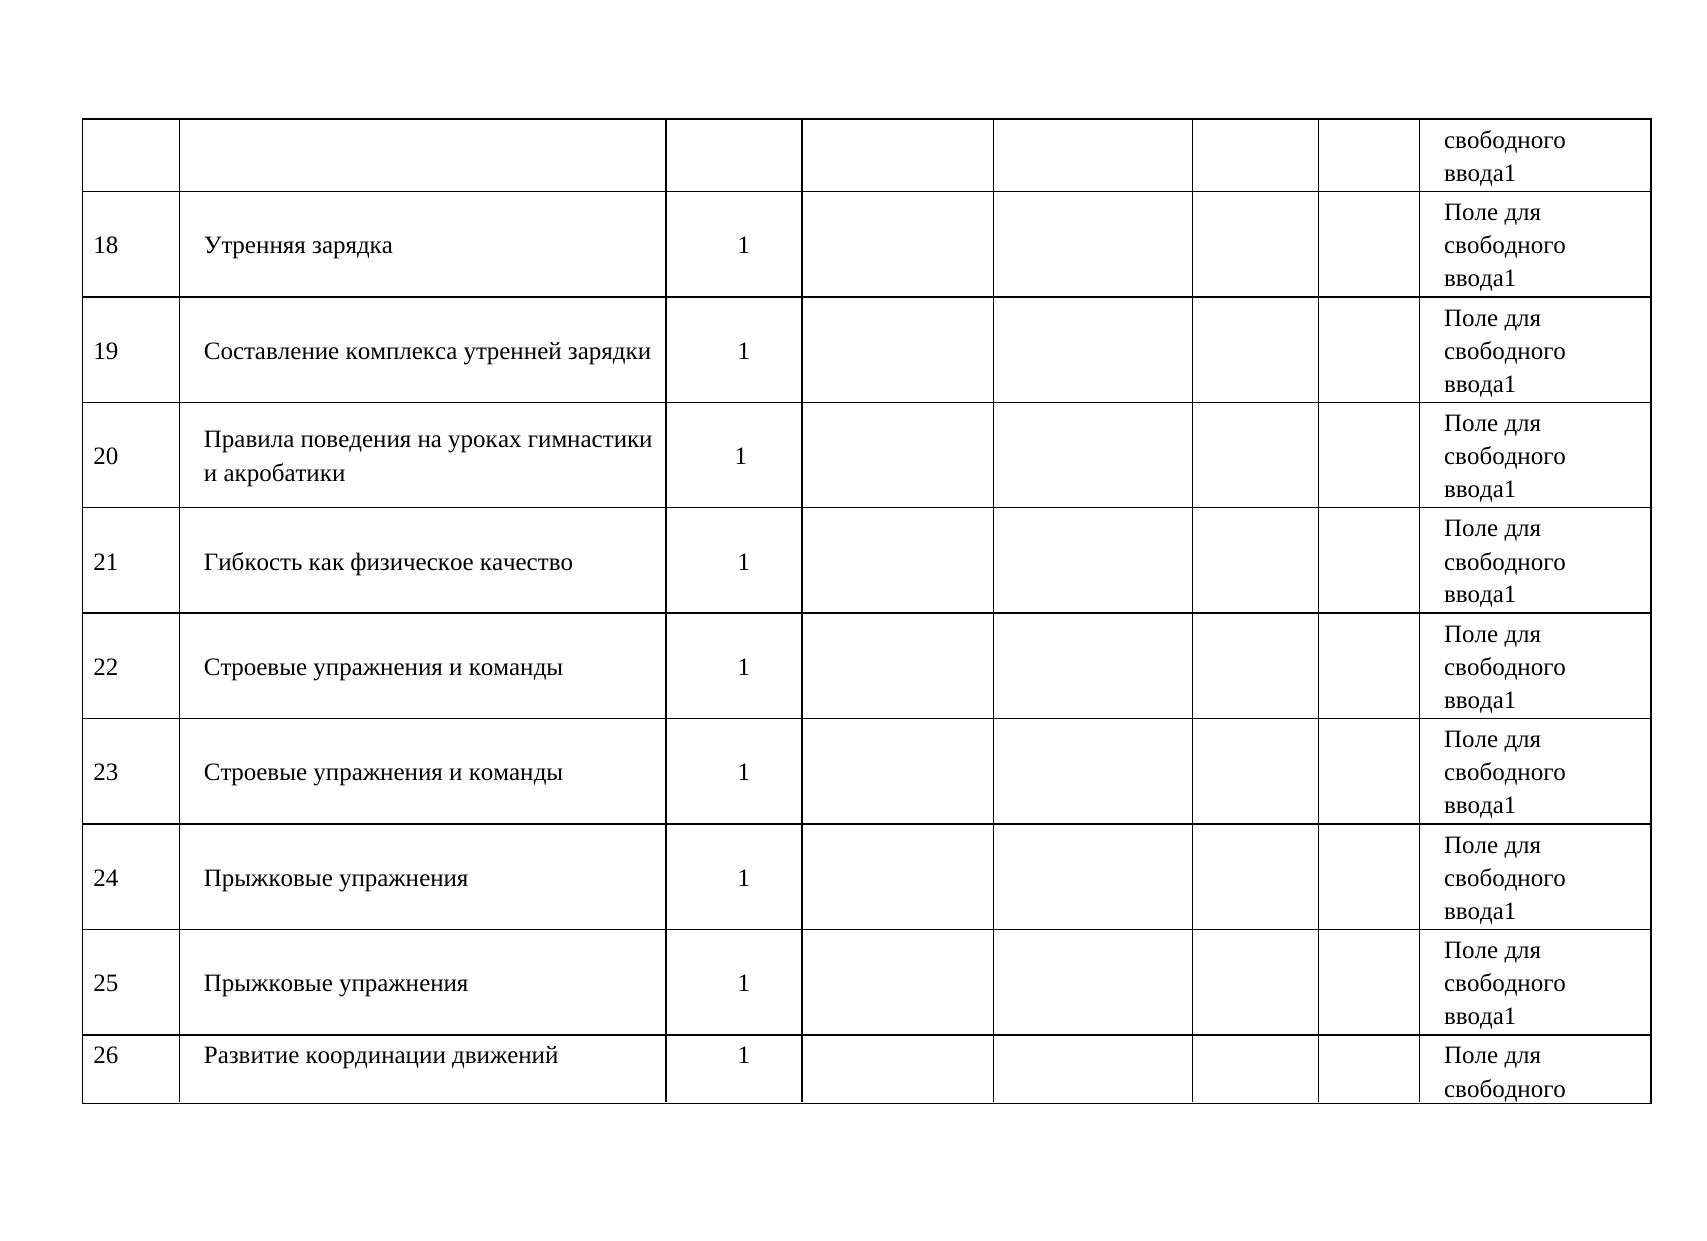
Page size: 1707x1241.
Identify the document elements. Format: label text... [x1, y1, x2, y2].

table_cell 1 [667, 192, 801, 296]
table_cell 1 [667, 930, 801, 1034]
table_cell 1 [667, 1036, 801, 1102]
table_cell 1 [667, 825, 801, 928]
table_cell [1193, 825, 1318, 928]
table_cell [994, 614, 1192, 718]
table_cell 1 [667, 719, 801, 823]
table_cell 18 [83, 192, 179, 296]
table_cell [1319, 614, 1419, 718]
table_cell 1 [667, 614, 801, 718]
table_cell Прыжковые упражнения [180, 930, 665, 1034]
table_cell [1319, 403, 1419, 507]
table_cell Поле для свободного ввода1 [1420, 192, 1650, 296]
table_cell 1 [667, 508, 801, 612]
table_cell [994, 1036, 1192, 1102]
table_cell [803, 508, 993, 612]
table_cell Правила поведения на уроках гимнастики и акробатики [180, 403, 665, 507]
table_cell [803, 403, 993, 507]
table_cell Поле для свободного ввода1 [1420, 825, 1650, 928]
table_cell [180, 120, 665, 191]
table_cell 23 [83, 719, 179, 823]
table_cell [1193, 298, 1318, 401]
table_cell [994, 403, 1192, 507]
table_cell [1319, 120, 1419, 191]
table_cell [1193, 508, 1318, 612]
table_cell [994, 508, 1192, 612]
table_cell 17 [83, 120, 179, 191]
table_cell [1193, 192, 1318, 296]
table_cell [994, 930, 1192, 1034]
table_cell Поле для свободного ввода1 [1420, 298, 1650, 401]
table_cell 1 [667, 120, 801, 191]
table_cell [994, 298, 1192, 401]
table_cell [1319, 298, 1419, 401]
table_cell [1193, 1036, 1318, 1102]
table_cell 26 [83, 1036, 179, 1102]
table_cell [803, 614, 993, 718]
table_cell 20 [83, 403, 179, 507]
table_cell 25 [83, 930, 179, 1034]
table_cell Поле для свободного ввода1 [1420, 614, 1650, 718]
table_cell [1420, 120, 1650, 191]
table_cell [803, 825, 993, 928]
table_cell 21 [83, 508, 179, 612]
table_cell [1319, 930, 1419, 1034]
table_cell [1319, 825, 1419, 928]
table_cell Гибкость как физическое качество [180, 508, 665, 612]
table_cell Поле для свободного ввода1 [1420, 403, 1650, 507]
table_cell [1193, 930, 1318, 1034]
table_cell [994, 192, 1192, 296]
table_cell 19 [83, 298, 179, 401]
table_cell Утренняя зарядка [180, 192, 665, 296]
table_cell 1 [667, 403, 801, 507]
table_cell Составление комплекса утренней зарядки [180, 298, 665, 401]
table_cell [803, 192, 993, 296]
table_cell [994, 719, 1192, 823]
table_cell Поле для свободного ввода1 [1420, 719, 1650, 823]
table_cell Строевые упражнения и команды [180, 614, 665, 718]
table_cell [994, 120, 1192, 191]
table_cell [1193, 403, 1318, 507]
table_cell 22 [83, 614, 179, 718]
table_cell [1319, 508, 1419, 612]
table_cell [1193, 614, 1318, 718]
table_cell [1319, 1036, 1419, 1102]
table_cell Поле для свободного ввода1 [1420, 930, 1650, 1034]
table_cell [1193, 719, 1318, 823]
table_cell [180, 1036, 665, 1102]
table_cell [994, 825, 1192, 928]
table_cell Прыжковые упражнения [180, 825, 665, 928]
table_cell 24 [83, 825, 179, 928]
table_cell [803, 120, 993, 191]
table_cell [1420, 1036, 1650, 1102]
table_cell Поле для свободного ввода1 [1420, 508, 1650, 612]
table_cell [803, 298, 993, 401]
table_cell [1319, 719, 1419, 823]
table_cell [1319, 192, 1419, 296]
table_cell 1 [667, 298, 801, 401]
table_cell [803, 719, 993, 823]
table_cell [803, 930, 993, 1034]
table_cell [803, 1036, 993, 1102]
table_cell Строевые упражнения и команды [180, 719, 665, 823]
table_cell [1193, 120, 1318, 191]
